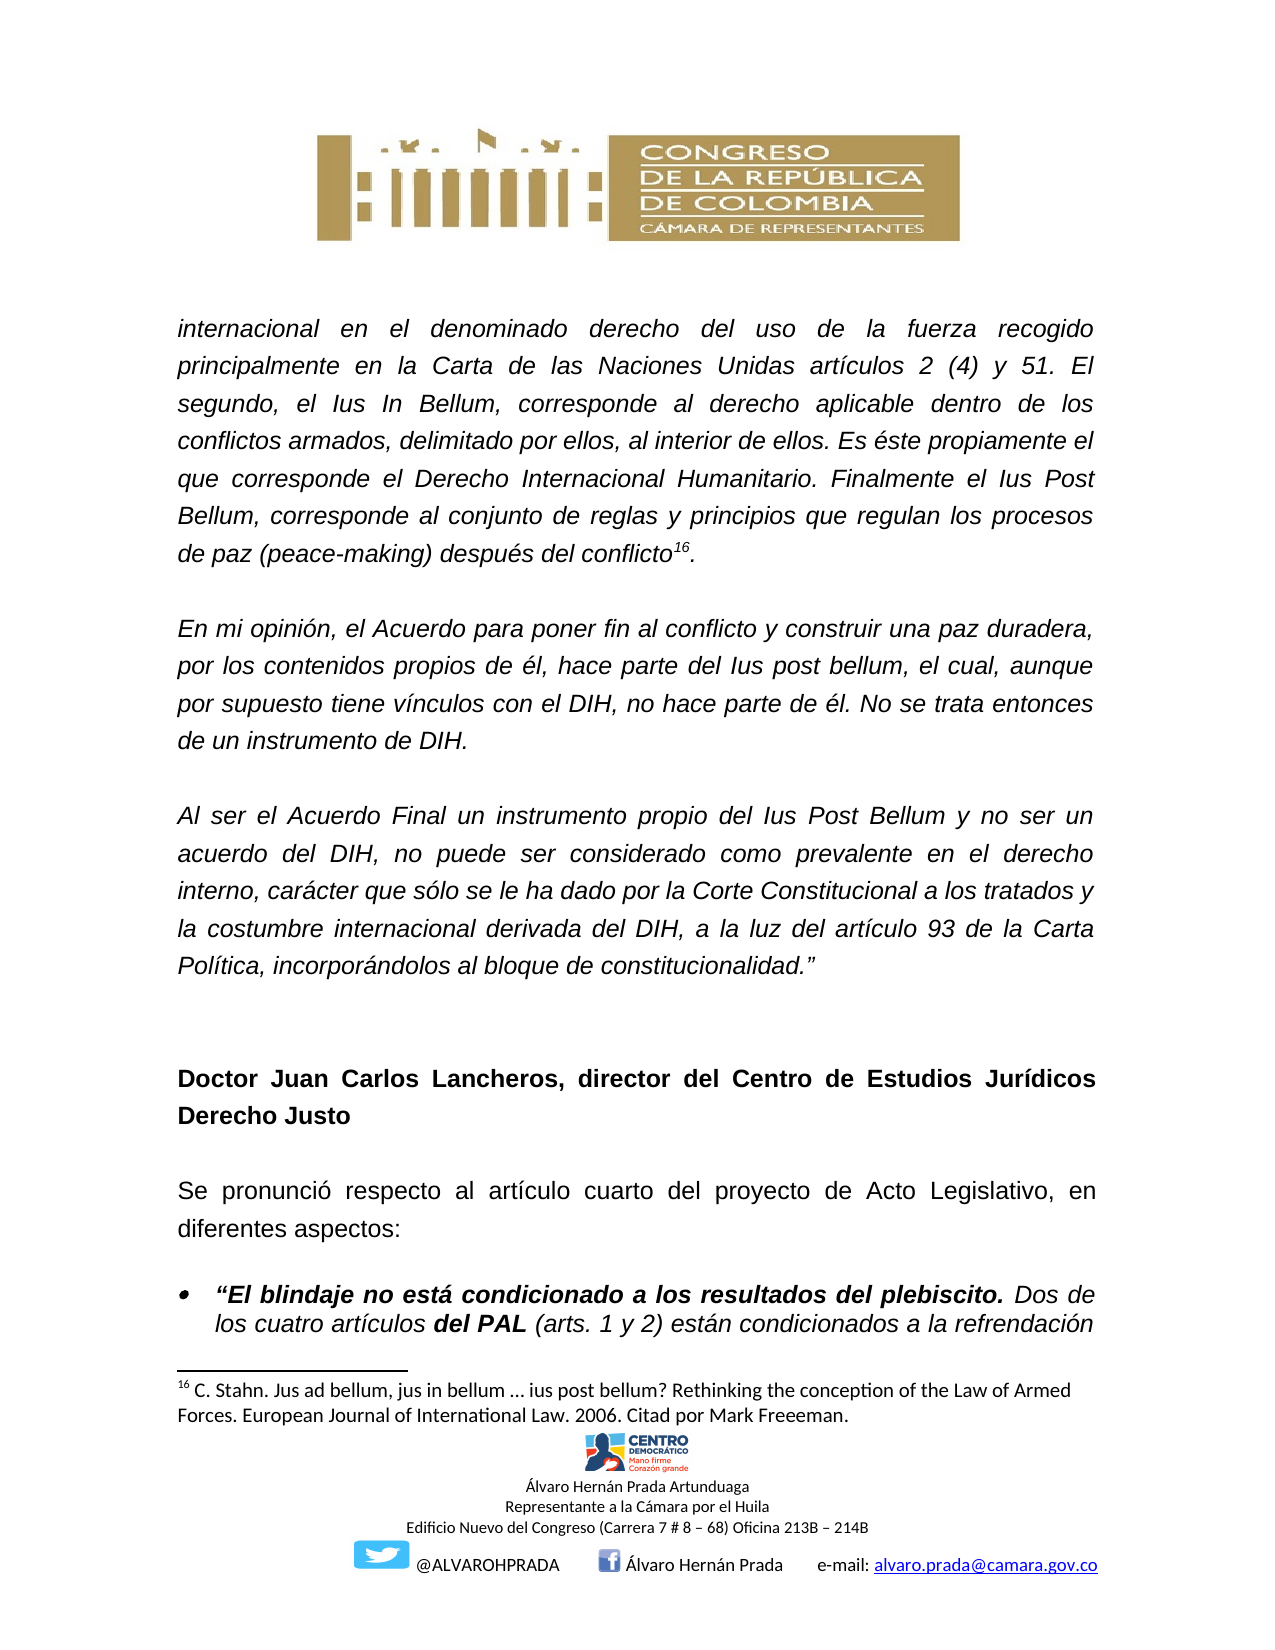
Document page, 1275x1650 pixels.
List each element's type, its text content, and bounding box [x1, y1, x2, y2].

picture [347, 1537, 415, 1572]
picture [301, 73, 974, 305]
text Se pronunció respecto al artículo cuarto del proyecto de Acto Legislativo, en diferentes aspectos: [177, 1167, 1098, 1242]
picture [598, 1549, 621, 1572]
picture [581, 1427, 694, 1477]
text Al ser el Acuerdo Final un instrumento propio del Ius Post Bellum y no ser un acuerdo del DIH, no puede ser considerado como prevalente en el derecho interno, carácter que sólo se le ha dado por la Corte Constitucional a los tratados y la costumbre internacional derivada del DIH, a la luz del artículo 93 de la Carta Política, incorporándolos al bloque de constitucionalidad.” [177, 792, 1098, 980]
text En este punto es importante hacer claridad sobre la diferencia entre Ius ad Bellum, Ius In Bellum y Ius Post Bellum. El primero de estos conceptos corresponde al derecho para hacer la guerra y se encuentra enmarcado en el derecho internacional en el denominado derecho del uso de la fuerza recogido principalmente en la Carta de las Naciones Unidas artículos 2 (4) y 51. El segundo, el Ius In Bellum, corresponde al derecho aplicable dentro de los conflictos armados, delimitado por ellos, al interior de ellos. Es éste propiamente el que corresponde el Derecho Internacional Humanitario. Finalmente el Ius Post Bellum, corresponde al conjunto de reglas y principios que regulan los procesos de paz (peace-making) después del conflicto. [177, 305, 1098, 567]
text Doctor Juan Carlos Lancheros, director del Centro de Estudios Jurídicos Derecho Justo [177, 1055, 1098, 1130]
text En mi opinión, el Acuerdo para poner fin al conflicto y construir una paz duradera, por los contenidos propios de él, hace parte del Ius post bellum, el cual, aunque por supuesto tiene vínculos con el DIH, no hace parte de él. No se trata entonces de un instrumento de DIH. [177, 605, 1098, 755]
